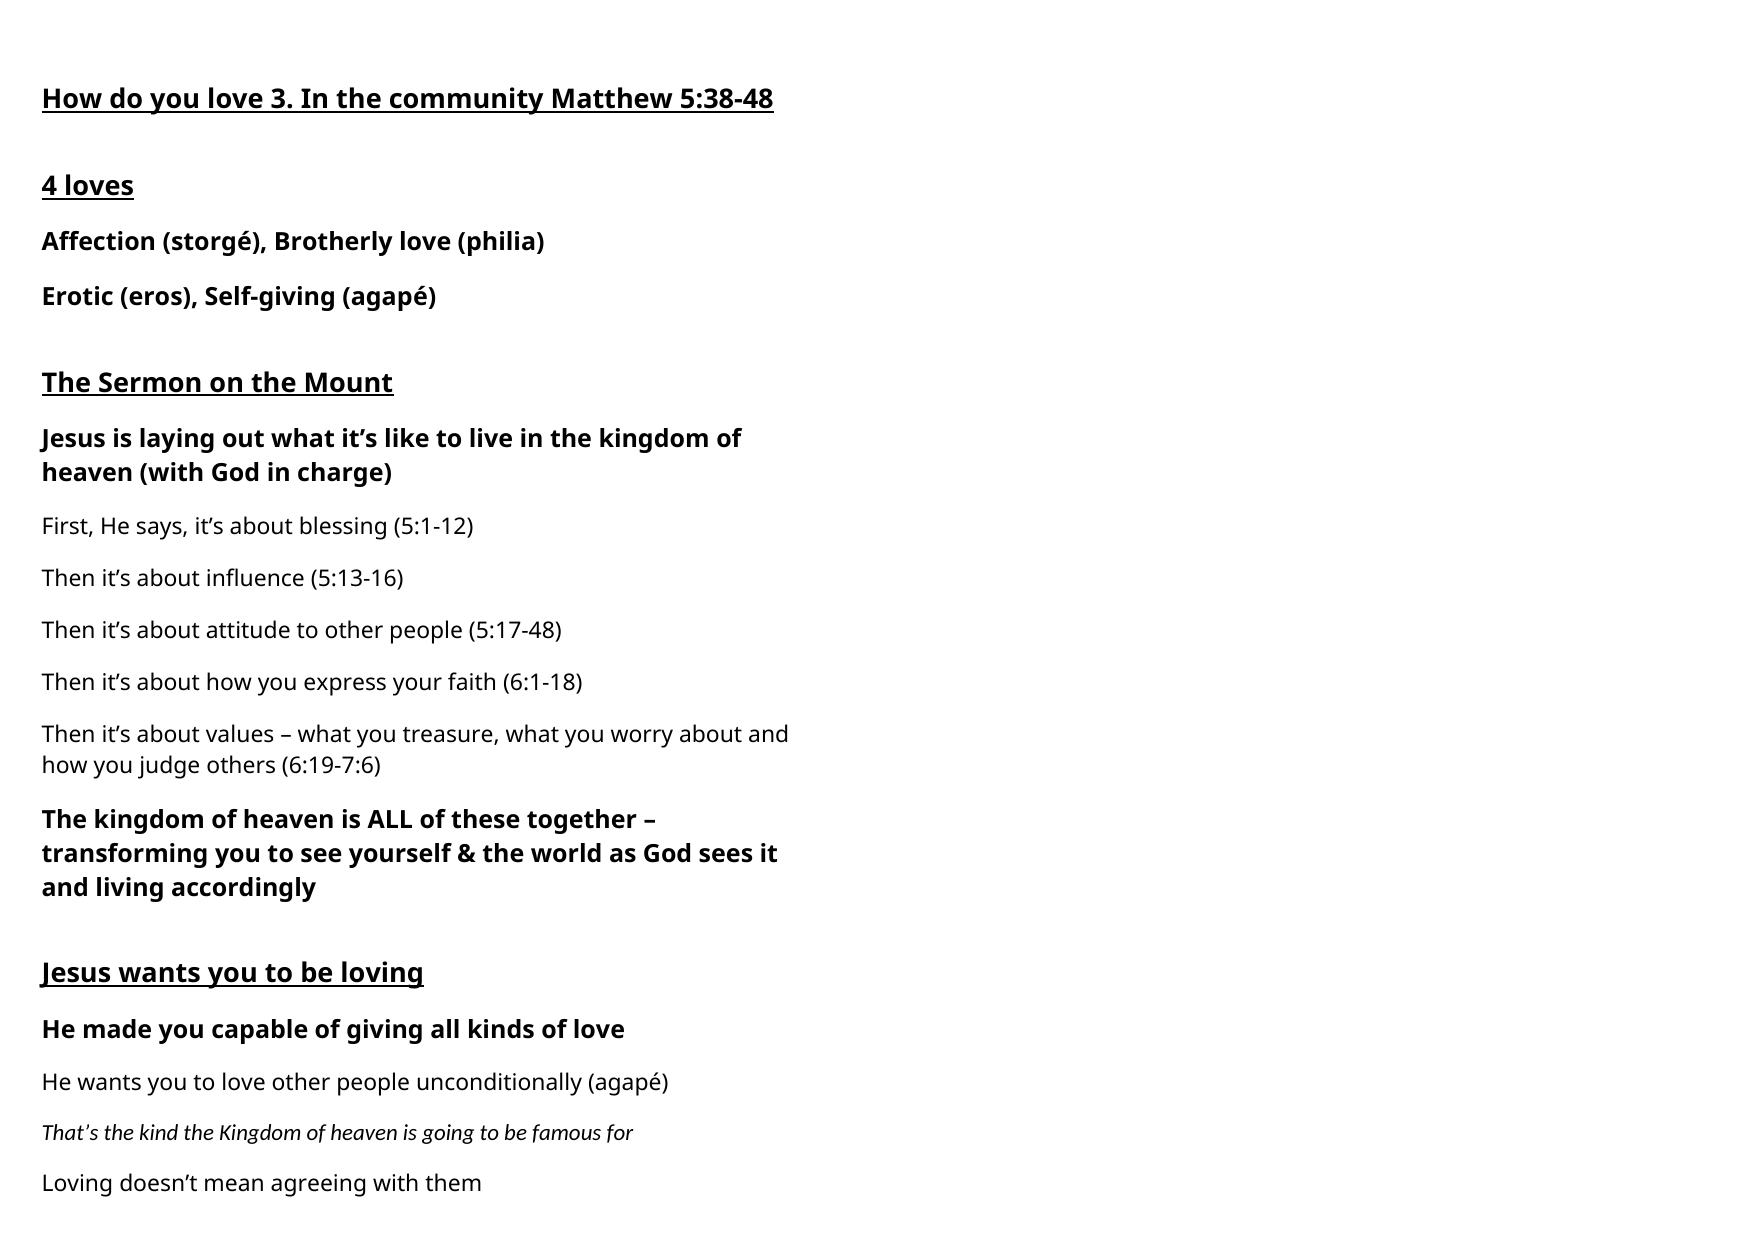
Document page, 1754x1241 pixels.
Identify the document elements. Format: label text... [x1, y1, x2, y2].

subtitle That’s the kind the Kingdom of heaven is going to be famous for [41, 1118, 809, 1146]
subtitle The kingdom of heaven is ALL of these together – transforming you to see yourself & the world as God sees it and living accordingly [41, 801, 809, 903]
subtitle Affection (storgé), Brotherly love (philia) [41, 224, 809, 258]
subtitle Jesus wants you to be loving [41, 953, 809, 990]
subtitle Then it’s about how you express your faith (6:1-18) [41, 666, 809, 697]
subtitle Jesus is laying out what it’s like to live in the kingdom of heaven (with God in charge) [41, 421, 809, 489]
subtitle Then it’s about attitude to other people (5:17-48) [41, 614, 809, 645]
subtitle First, He says, it’s about blessing (5:1-12) [41, 510, 809, 541]
subtitle How do you love 3. In the community Matthew 5:38-48 [41, 79, 809, 116]
subtitle Erotic (eros), Self-giving (agapé) [41, 279, 809, 313]
subtitle He made you capable of giving all kinds of love [41, 1011, 809, 1045]
subtitle The Sermon on the Mount [41, 363, 809, 400]
subtitle Then it’s about values – what you treasure, what you worry about and how you judge others (6:19-7:6) [41, 718, 809, 781]
subtitle Loving doesn’t mean agreeing with them [41, 1167, 809, 1198]
subtitle 4 loves [41, 166, 809, 203]
subtitle He wants you to love other people unconditionally (agapé) [41, 1066, 809, 1097]
subtitle Then it’s about influence (5:13-16) [41, 562, 809, 593]
